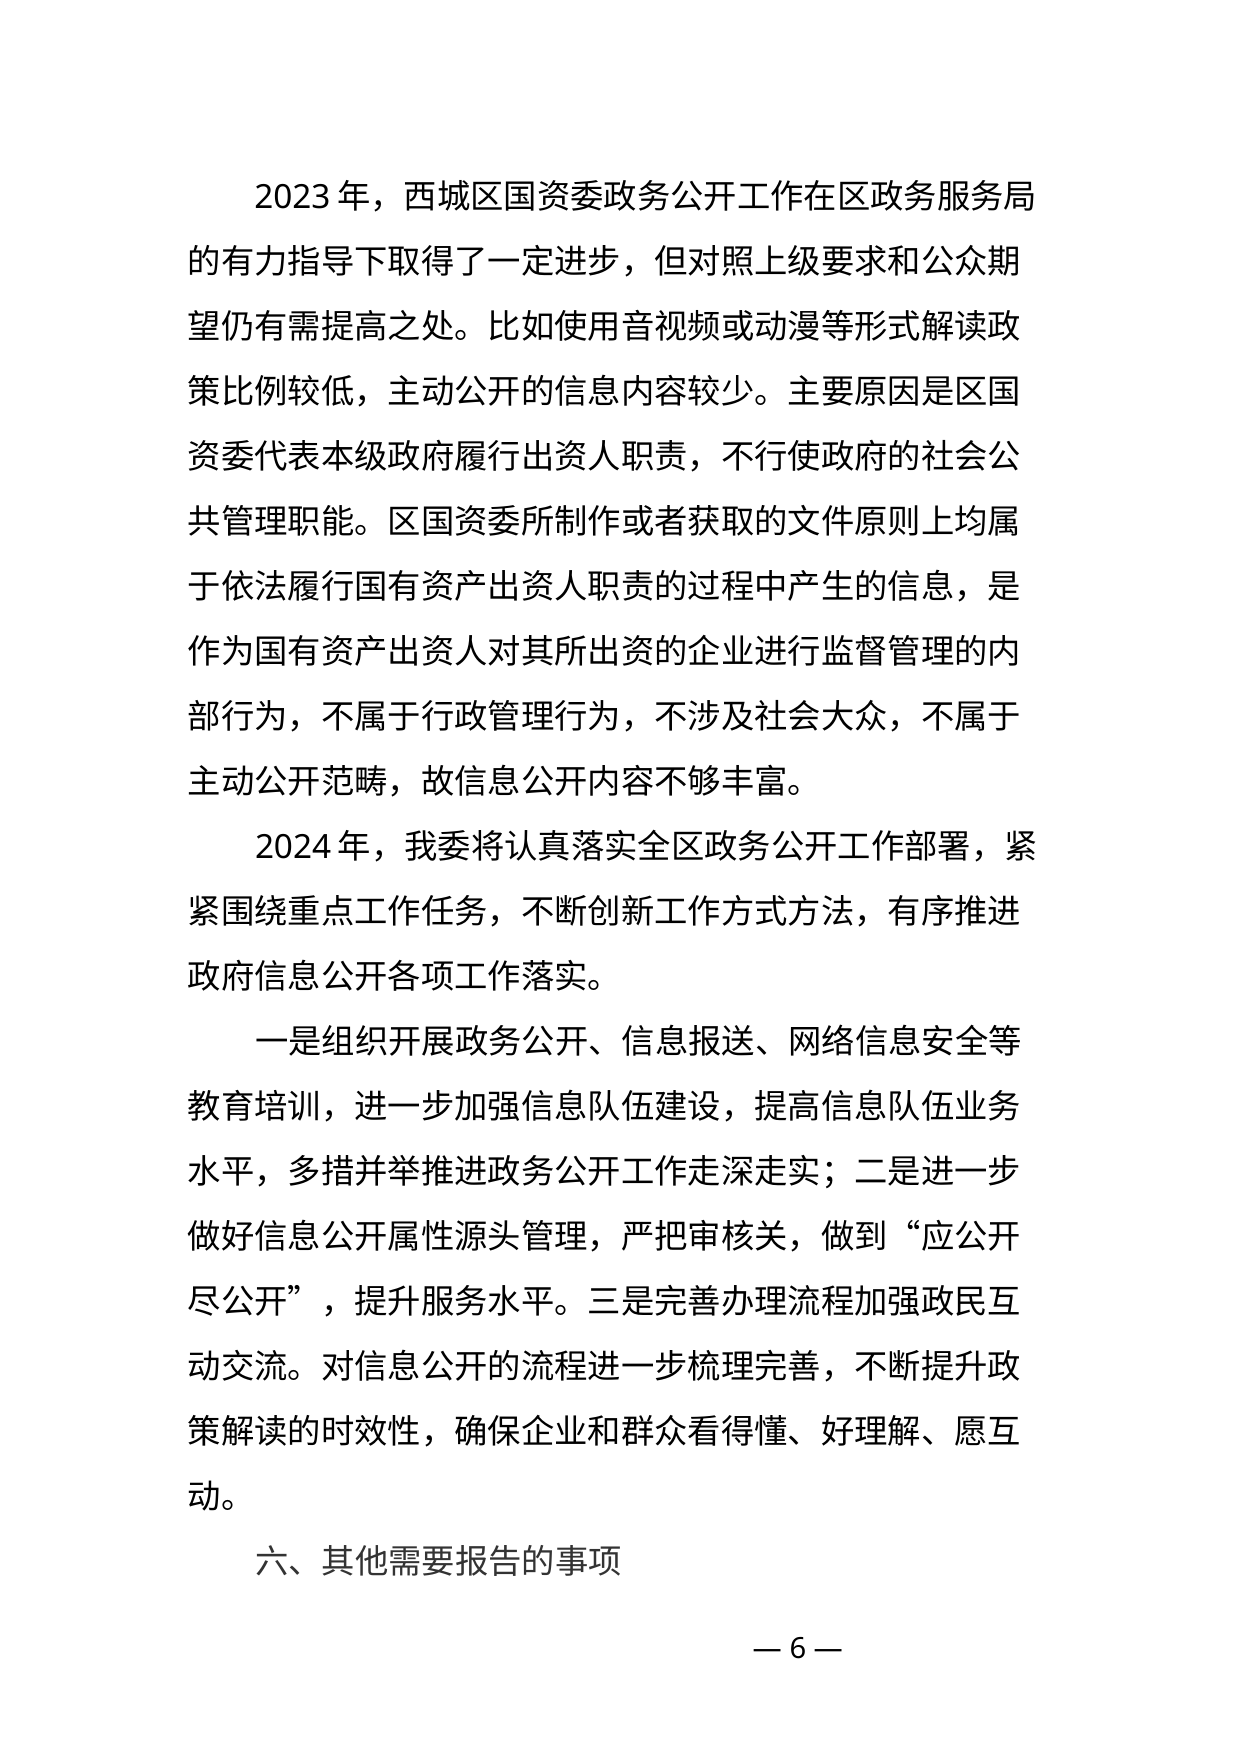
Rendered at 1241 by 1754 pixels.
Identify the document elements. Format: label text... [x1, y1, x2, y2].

text 2024年，我委将认真落实全区政务公开工作部署，紧紧围绕重点工作任务，不断创新工作方式方法，有序推进政府信息公开各项工作落实。 [187, 812, 1053, 1007]
text 一是组织开展政务公开、信息报送、网络信息安全等教育培训，进一步加强信息队伍建设，提高信息队伍业务水平，多措并举推进政务公开工作走深走实；二是进一步做好信息公开属性源头管理，严把审核关，做到“应公开尽公开”，提升服务水平。三是完善办理流程加强政民互动交流。对信息公开的流程进一步梳理完善，不断提升政策解读的时效性，确保企业和群众看得懂、好理解、愿互动。 [187, 1007, 1053, 1527]
text 2023年，西城区国资委政务公开工作在区政务服务局的有力指导下取得了一定进步，但对照上级要求和公众期望仍有需提高之处。比如使用音视频或动漫等形式解读政策比例较低，主动公开的信息内容较少。主要原因是区国资委代表本级政府履行出资人职责，不行使政府的社会公共管理职能。区国资委所制作或者获取的文件原则上均属于依法履行国有资产出资人职责的过程中产生的信息，是作为国有资产出资人对其所出资的企业进行监督管理的内部行为，不属于行政管理行为，不涉及社会大众，不属于主动公开范畴，故信息公开内容不够丰富。 [187, 162, 1053, 812]
list 六、其他需要报告的事项 [255, 1527, 1053, 1592]
